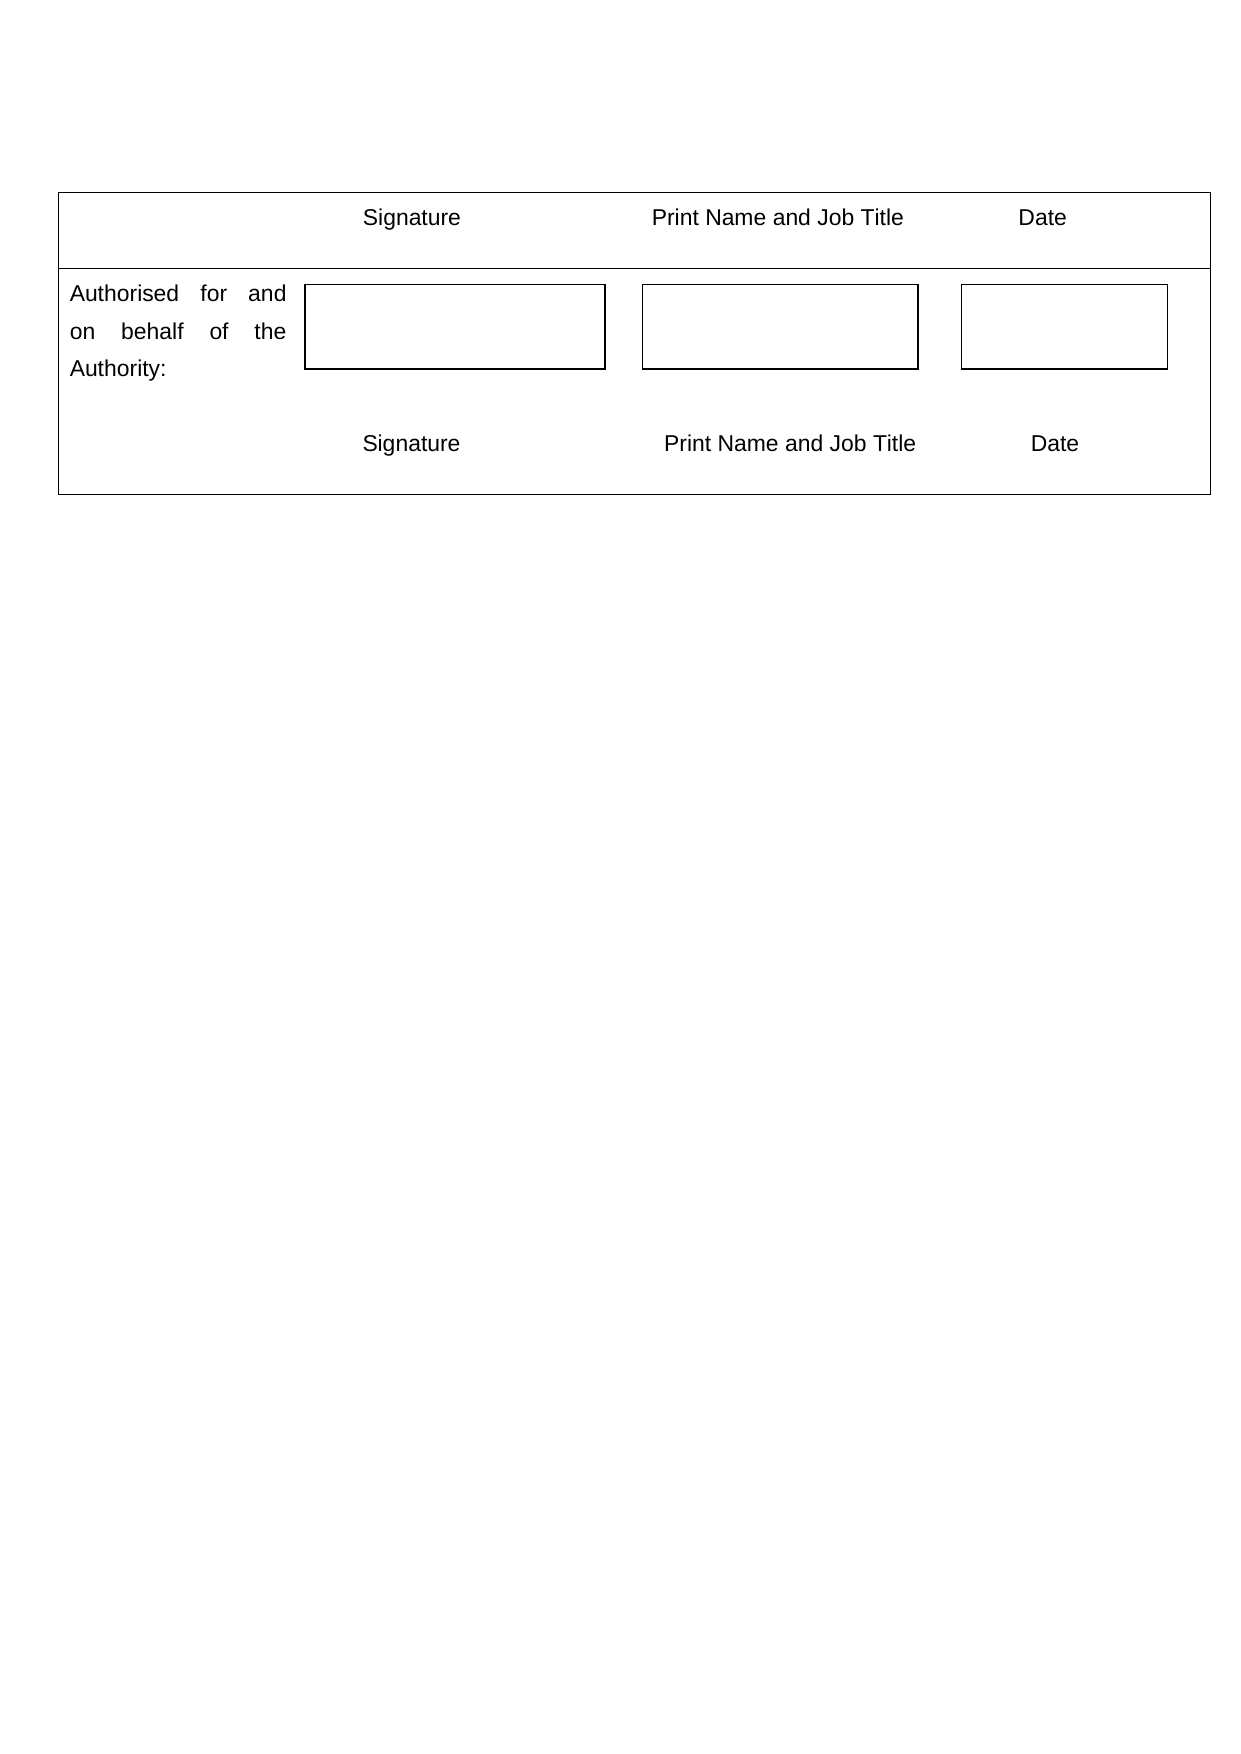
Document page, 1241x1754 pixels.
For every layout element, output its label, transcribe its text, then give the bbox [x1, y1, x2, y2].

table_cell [59, 193, 1210, 268]
table_cell Authorised for and on behalf of the Authority: Signature Print Name and Job Title Date [59, 269, 1210, 494]
